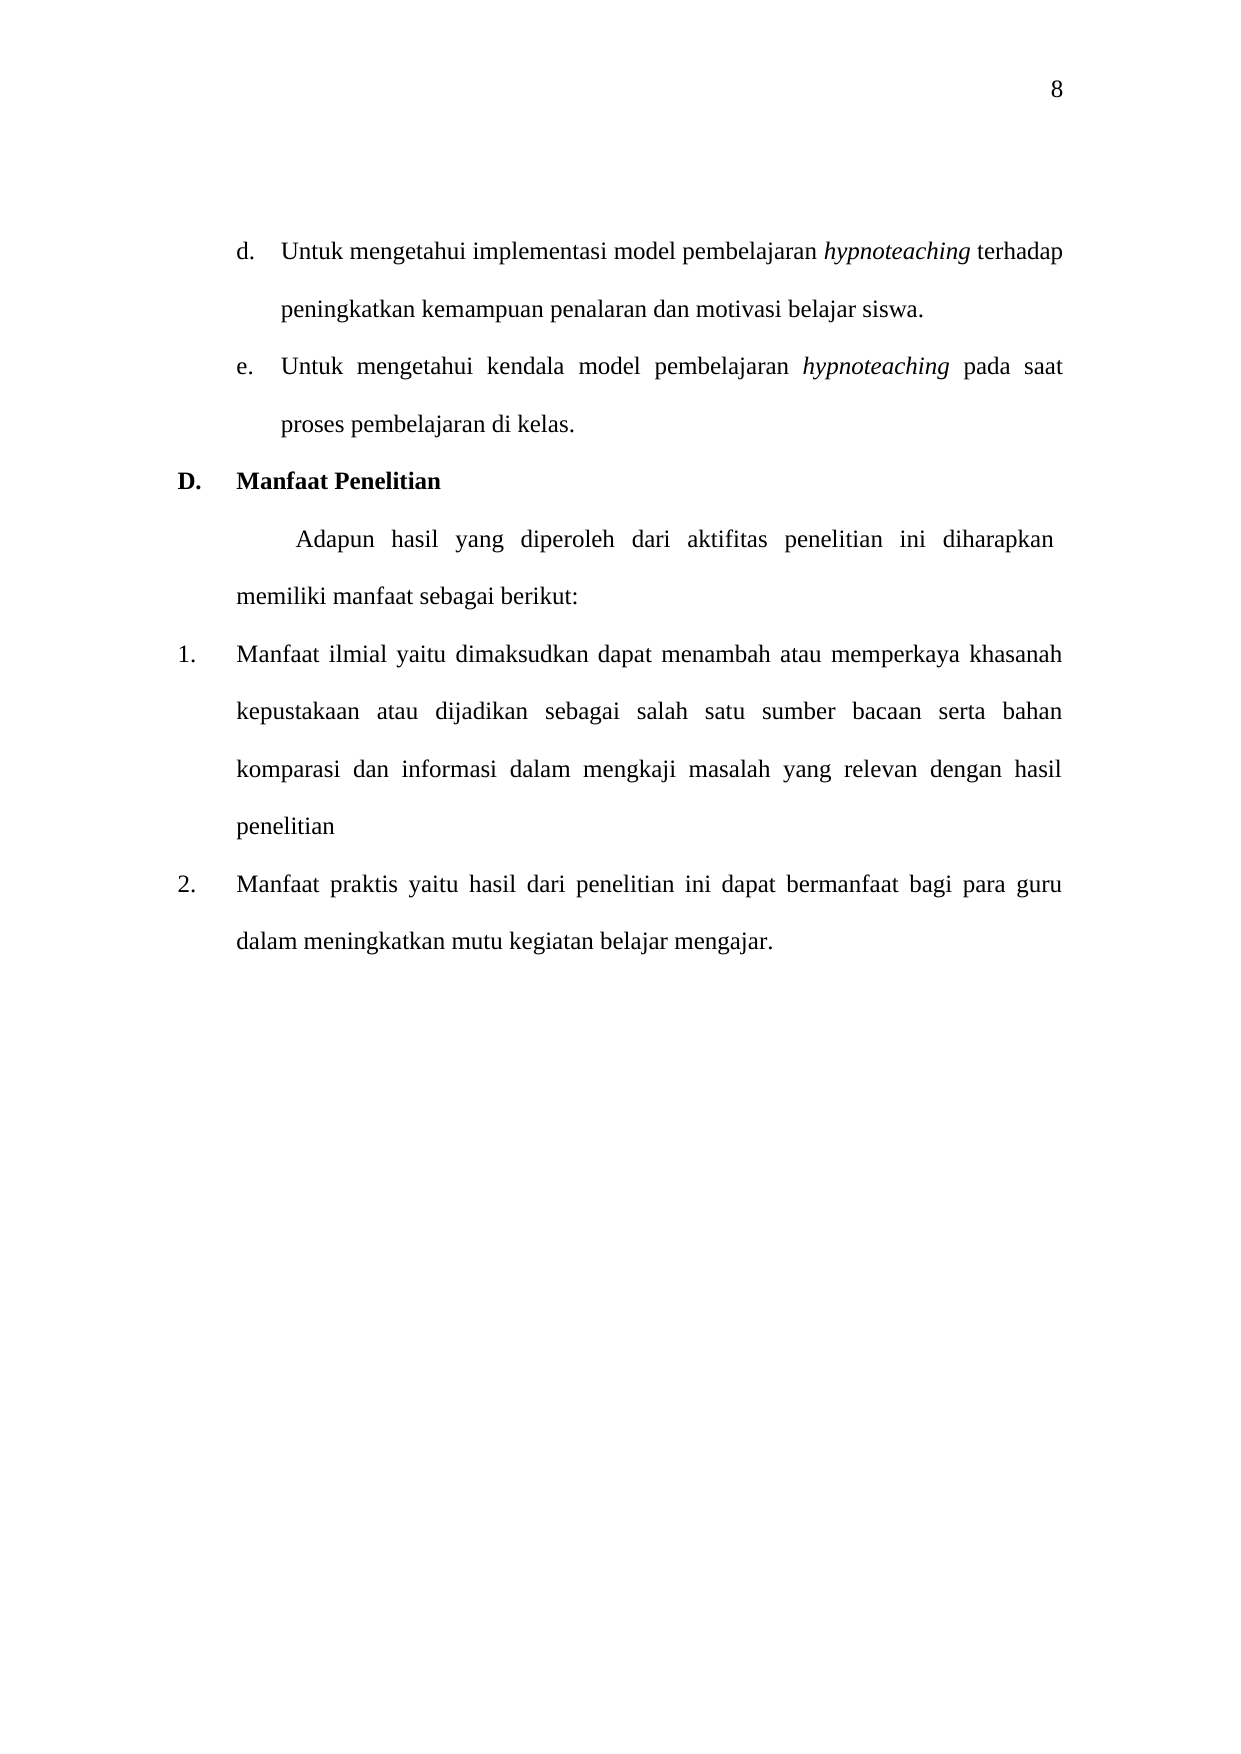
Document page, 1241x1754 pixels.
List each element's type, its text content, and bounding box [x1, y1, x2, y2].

list Manfaat praktis yaitu hasil dari penelitian ini dapat bermanfaat bagi para guru dalam meningkatkan mutu kegiatan belajar mengajar. [177, 869, 1063, 955]
list Untuk mengetahui implementasi model pembelajaran hypnoteaching terhadap peningkatkan kemampuan penalaran dan motivasi belajar siswa. [236, 236, 1063, 322]
list Adapun hasil yang diperoleh dari aktifitas penelitian ini diharapkan memiliki manfaat sebagai berikut: [236, 524, 1055, 610]
list Untuk mengetahui kendala model pembelajaran hypnoteaching pada saat proses pembelajaran di kelas. [236, 351, 1063, 437]
list Manfaat Penelitian [177, 466, 1063, 495]
list Manfaat ilmial yaitu dimaksudkan dapat menambah atau memperkaya khasanah kepustakaan atau dijadikan sebagai salah satu sumber bacaan serta bahan komparasi dan informasi dalam mengkaji masalah yang relevan dengan hasil penelitian [177, 639, 1063, 840]
